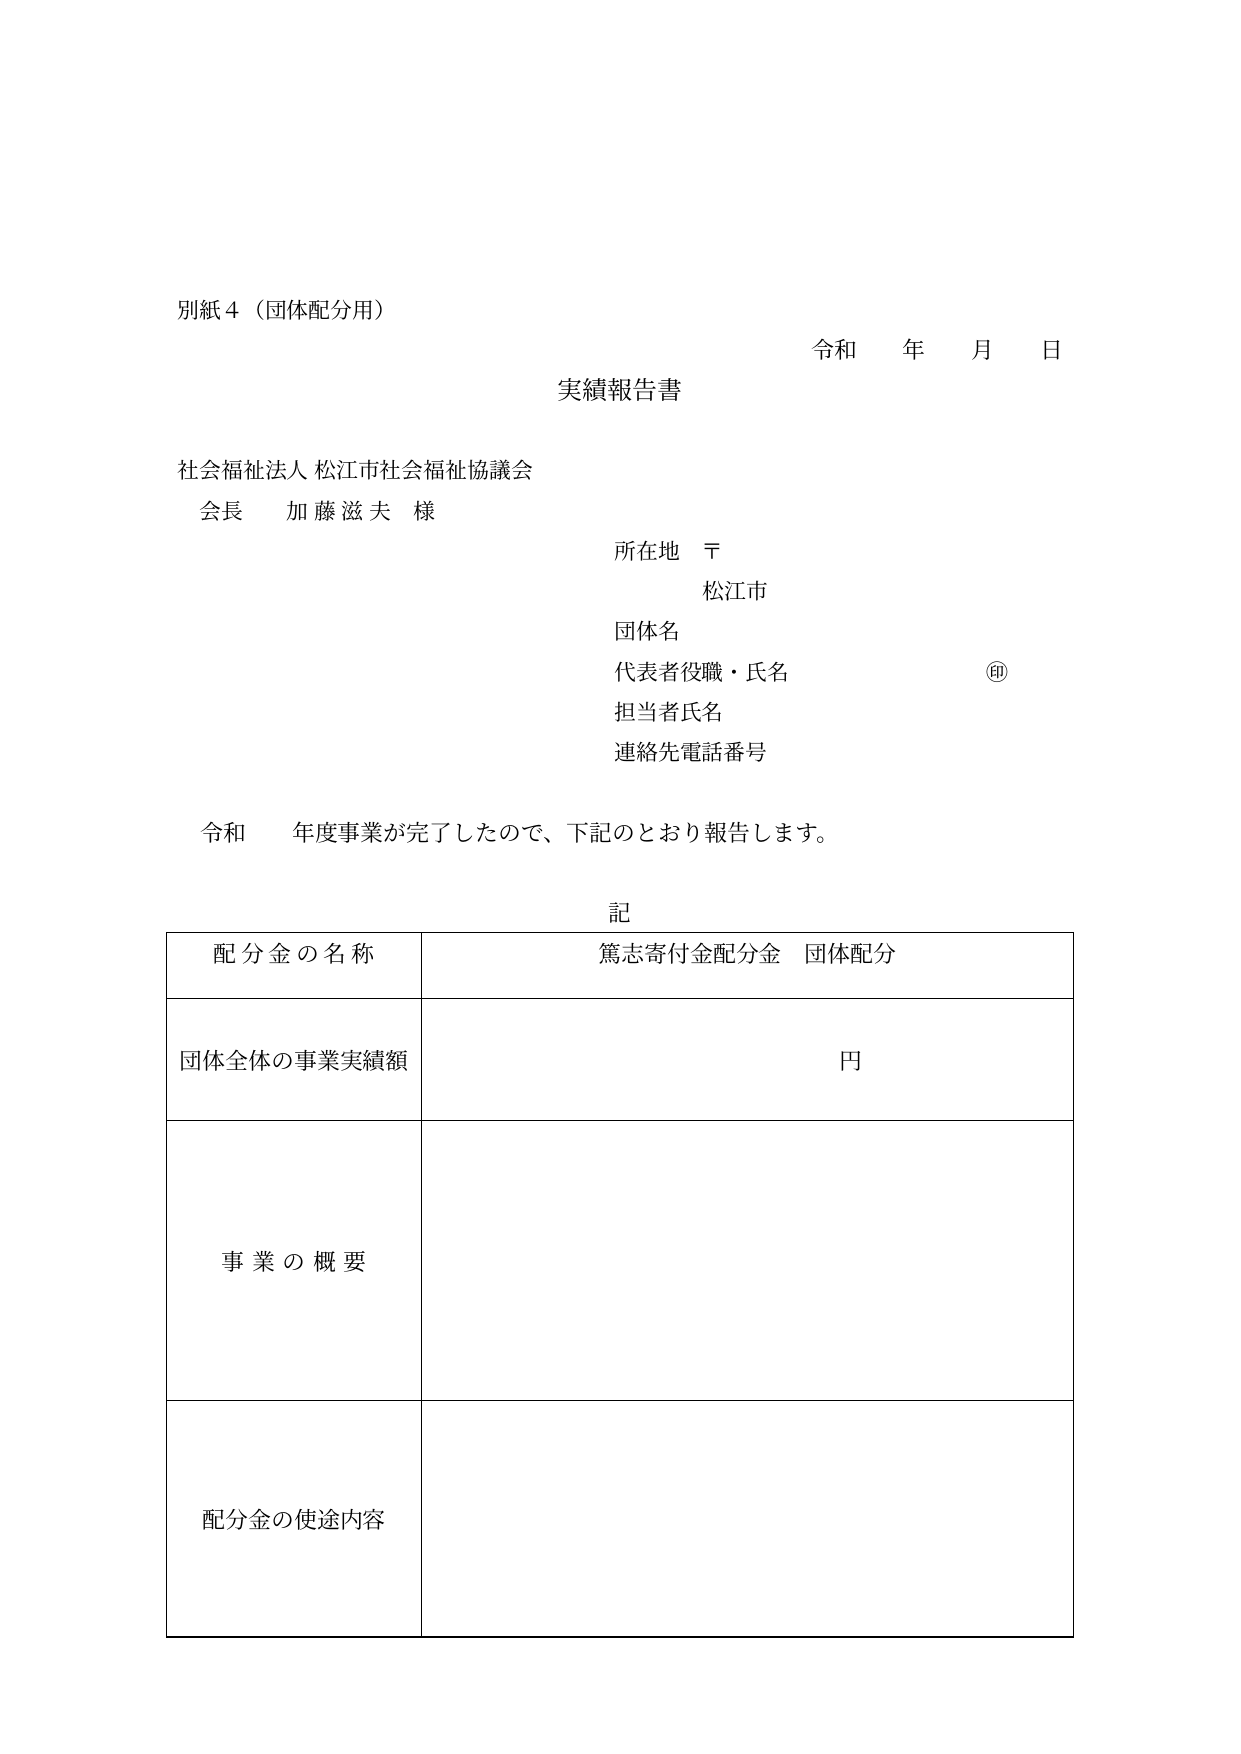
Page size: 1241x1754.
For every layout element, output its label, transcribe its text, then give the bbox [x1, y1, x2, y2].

text 別紙４（団体配分用） [177, 288, 1063, 329]
text 令和 年 月 日 [177, 329, 1063, 369]
text 記 [177, 892, 1063, 932]
table_cell 事業の概要 [167, 1121, 421, 1400]
table_cell 配分金の使途内容 [167, 1401, 421, 1636]
table_header 配分金の名称 [167, 933, 421, 998]
table_cell [422, 1121, 1073, 1400]
text 団体名 [177, 610, 1063, 650]
text 社会福祉法人 松江市社会福祉協議会 [177, 449, 1063, 489]
table_cell [422, 1401, 1073, 1636]
text 代表者役職・氏名 ㊞ [177, 650, 1063, 691]
text 会長 加 藤 滋 夫 様 [177, 489, 1063, 530]
text 令和 年度事業が完了したので、下記のとおり報告します。 [177, 811, 1063, 851]
text 所在地 〒 [177, 530, 1063, 570]
text 実績報告書 [177, 369, 1063, 409]
text 担当者氏名 [177, 691, 1063, 731]
table_cell 団体全体の事業実績額 [167, 999, 421, 1120]
text 連絡先電話番号 [177, 731, 1063, 771]
table_cell 円 [422, 999, 1073, 1120]
table_header 篤志寄付金配分金 団体配分 [422, 933, 1073, 998]
